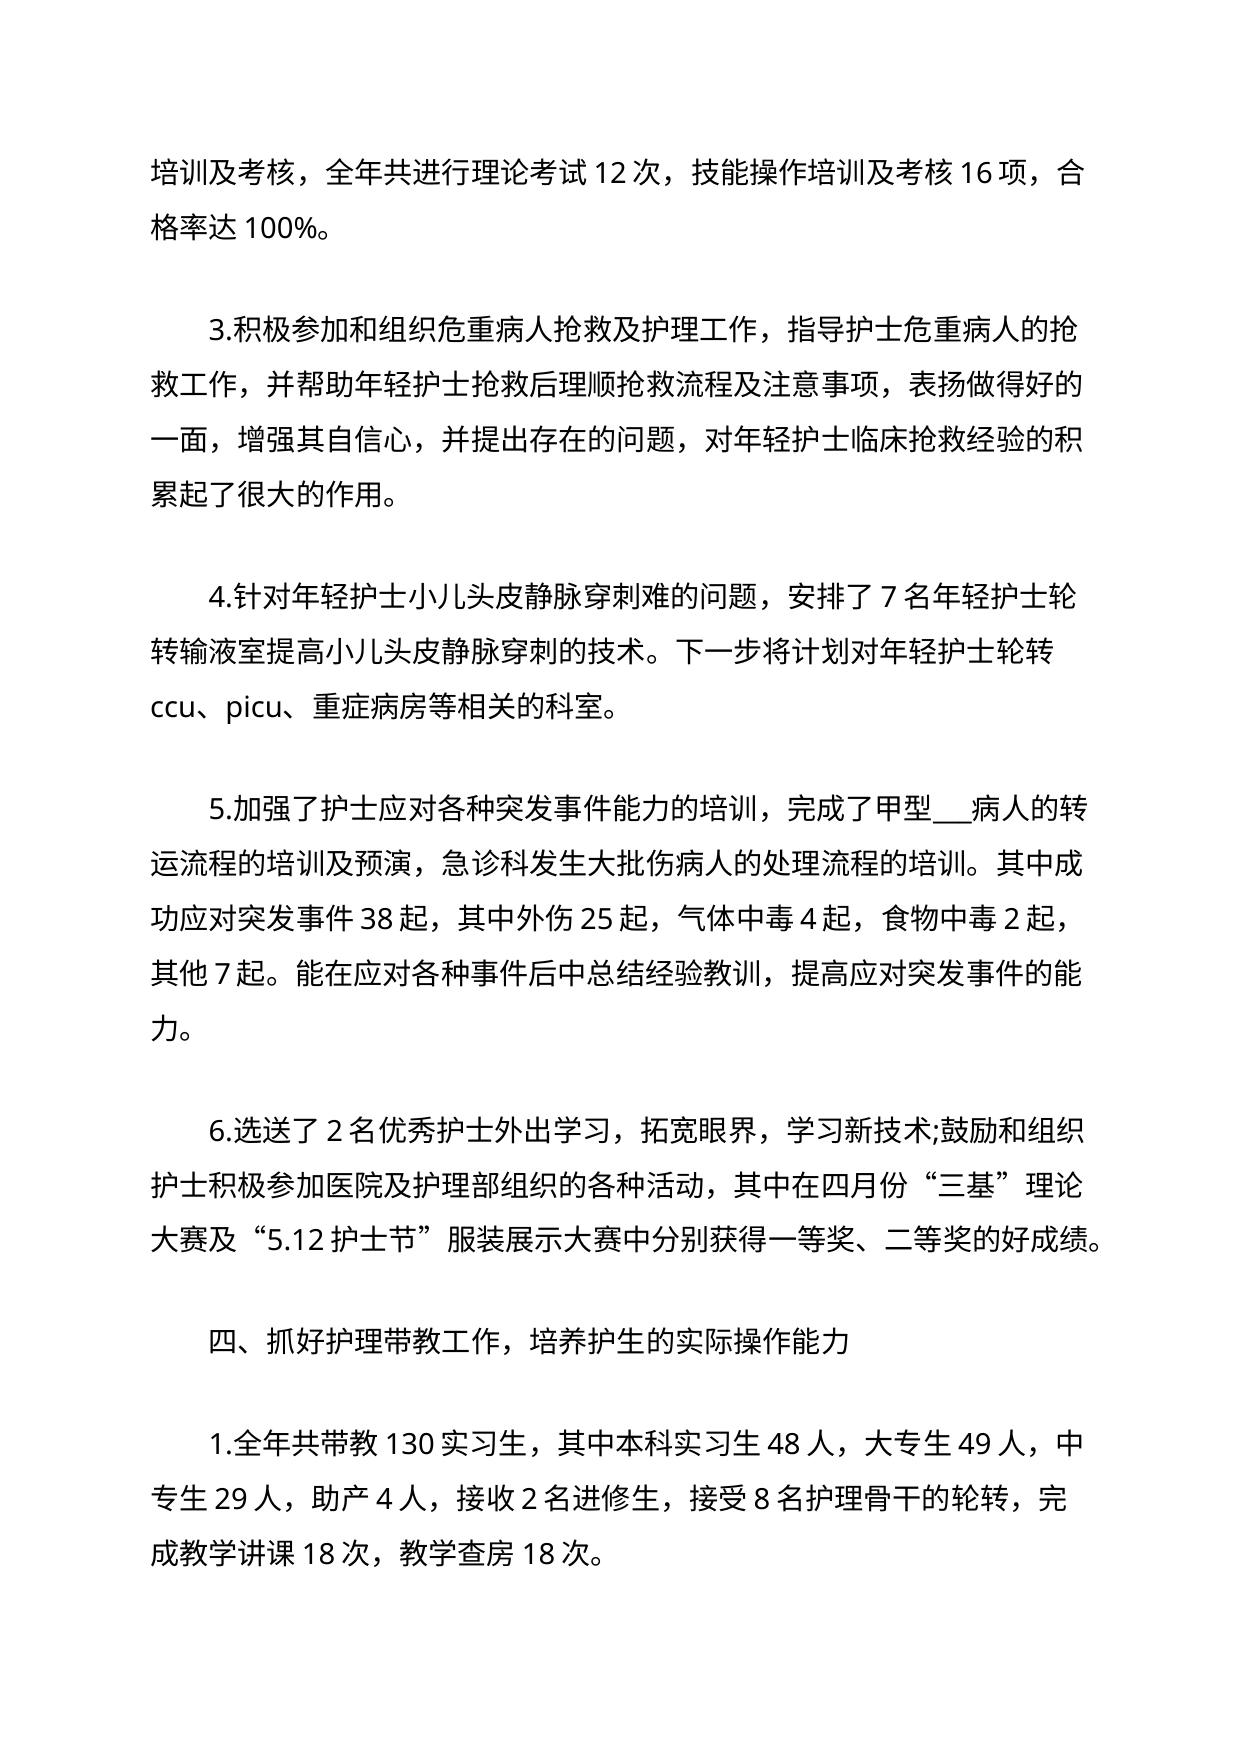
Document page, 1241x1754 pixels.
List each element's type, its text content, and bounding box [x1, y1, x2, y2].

text 4.针对年轻护士小儿头皮静脉穿刺难的问题，安排了7名年轻护士轮转输液室提高小儿头皮静脉穿刺的技术。下一步将计划对年轻护士轮转ccu、picu、重症病房等相关的科室。 [150, 573, 1090, 726]
text 3.积极参加和组织危重病人抢救及护理工作，指导护士危重病人的抢救工作，并帮助年轻护士抢救后理顺抢救流程及注意事项，表扬做得好的一面，增强其自信心，并提出存在的问题，对年轻护士临床抢救经验的积累起了很大的作用。 [150, 307, 1090, 514]
text 1.全年共带教130实习生，其中本科实习生48人，大专生49人，中专生29人，助产4人，接收2名进修生，接受8名护理骨干的轮转，完成教学讲课18次，教学查房18次。 [150, 1421, 1090, 1573]
text 5.加强了护士应对各种突发事件能力的培训，完成了甲型___病人的转运流程的培训及预演，急诊科发生大批伤病人的处理流程的培训。其中成功应对突发事件38起，其中外伤25起，气体中毒4起，食物中毒2起，其他7起。能在应对各种事件后中总结经验教训，提高应对突发事件的能力。 [150, 785, 1090, 1048]
text 6.选送了2名优秀护士外出学习，拓宽眼界，学习新技术;鼓励和组织护士积极参加医院及护理部组织的各种活动，其中在四月份“三基”理论大赛及“5.12护士节”服装展示大赛中分别获得一等奖、二等奖的好成绩。 [150, 1107, 1090, 1259]
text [150, 150, 1090, 247]
text 四、抓好护理带教工作，培养护生的实际操作能力 [150, 1319, 1090, 1361]
